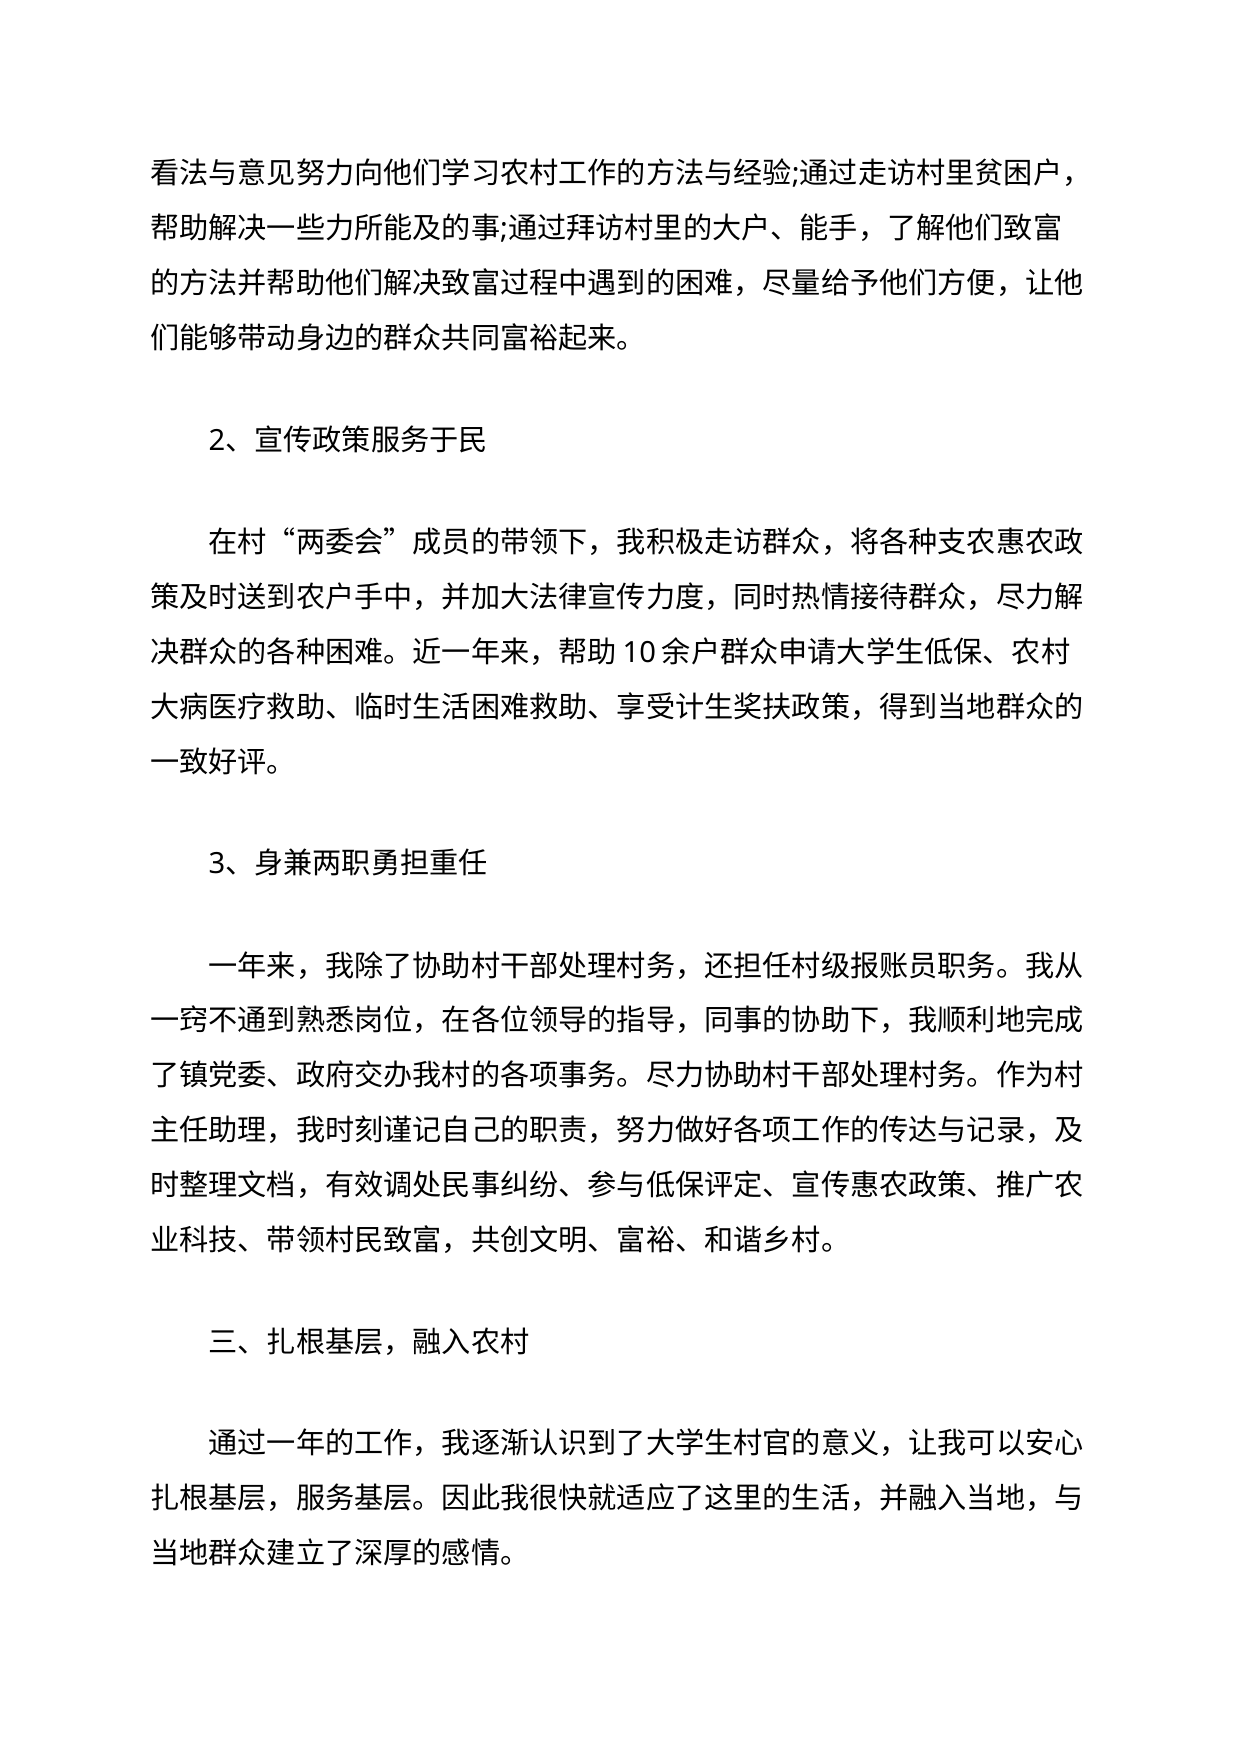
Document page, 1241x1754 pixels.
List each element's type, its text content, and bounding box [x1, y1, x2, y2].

text 三、扎根基层，融入农村 [150, 1318, 1090, 1361]
text 一年来，我除了协助村干部处理村务，还担任村级报账员职务。我从一窍不通到熟悉岗位，在各位领导的指导，同事的协助下，我顺利地完成了镇党委、政府交办我村的各项事务。尽力协助村干部处理村务。作为村主任助理，我时刻谨记自己的职责，努力做好各项工作的传达与记录，及时整理文档，有效调处民事纠纷、参与低保评定、宣传惠农政策、推广农业科技、带领村民致富，共创文明、富裕、和谐乡村。 [150, 942, 1090, 1259]
text 2、宣传政策服务于民 [150, 417, 1090, 459]
text 3、身兼两职勇担重任 [150, 840, 1090, 882]
text 通过一年的工作，我逐渐认识到了大学生村官的意义，让我可以安心扎根基层，服务基层。因此我很快就适应了这里的生活，并融入当地，与当地群众建立了深厚的感情。 [150, 1420, 1090, 1572]
text 在村“两委会”成员的带领下，我积极走访群众，将各种支农惠农政策及时送到农户手中，并加大法律宣传力度，同时热情接待群众，尽力解决群众的各种困难。近一年来，帮助10余户群众申请大学生低保、农村大病医疗救助、临时生活困难救助、享受计生奖扶政策，得到当地群众的一致好评。 [150, 519, 1090, 781]
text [150, 150, 1090, 357]
